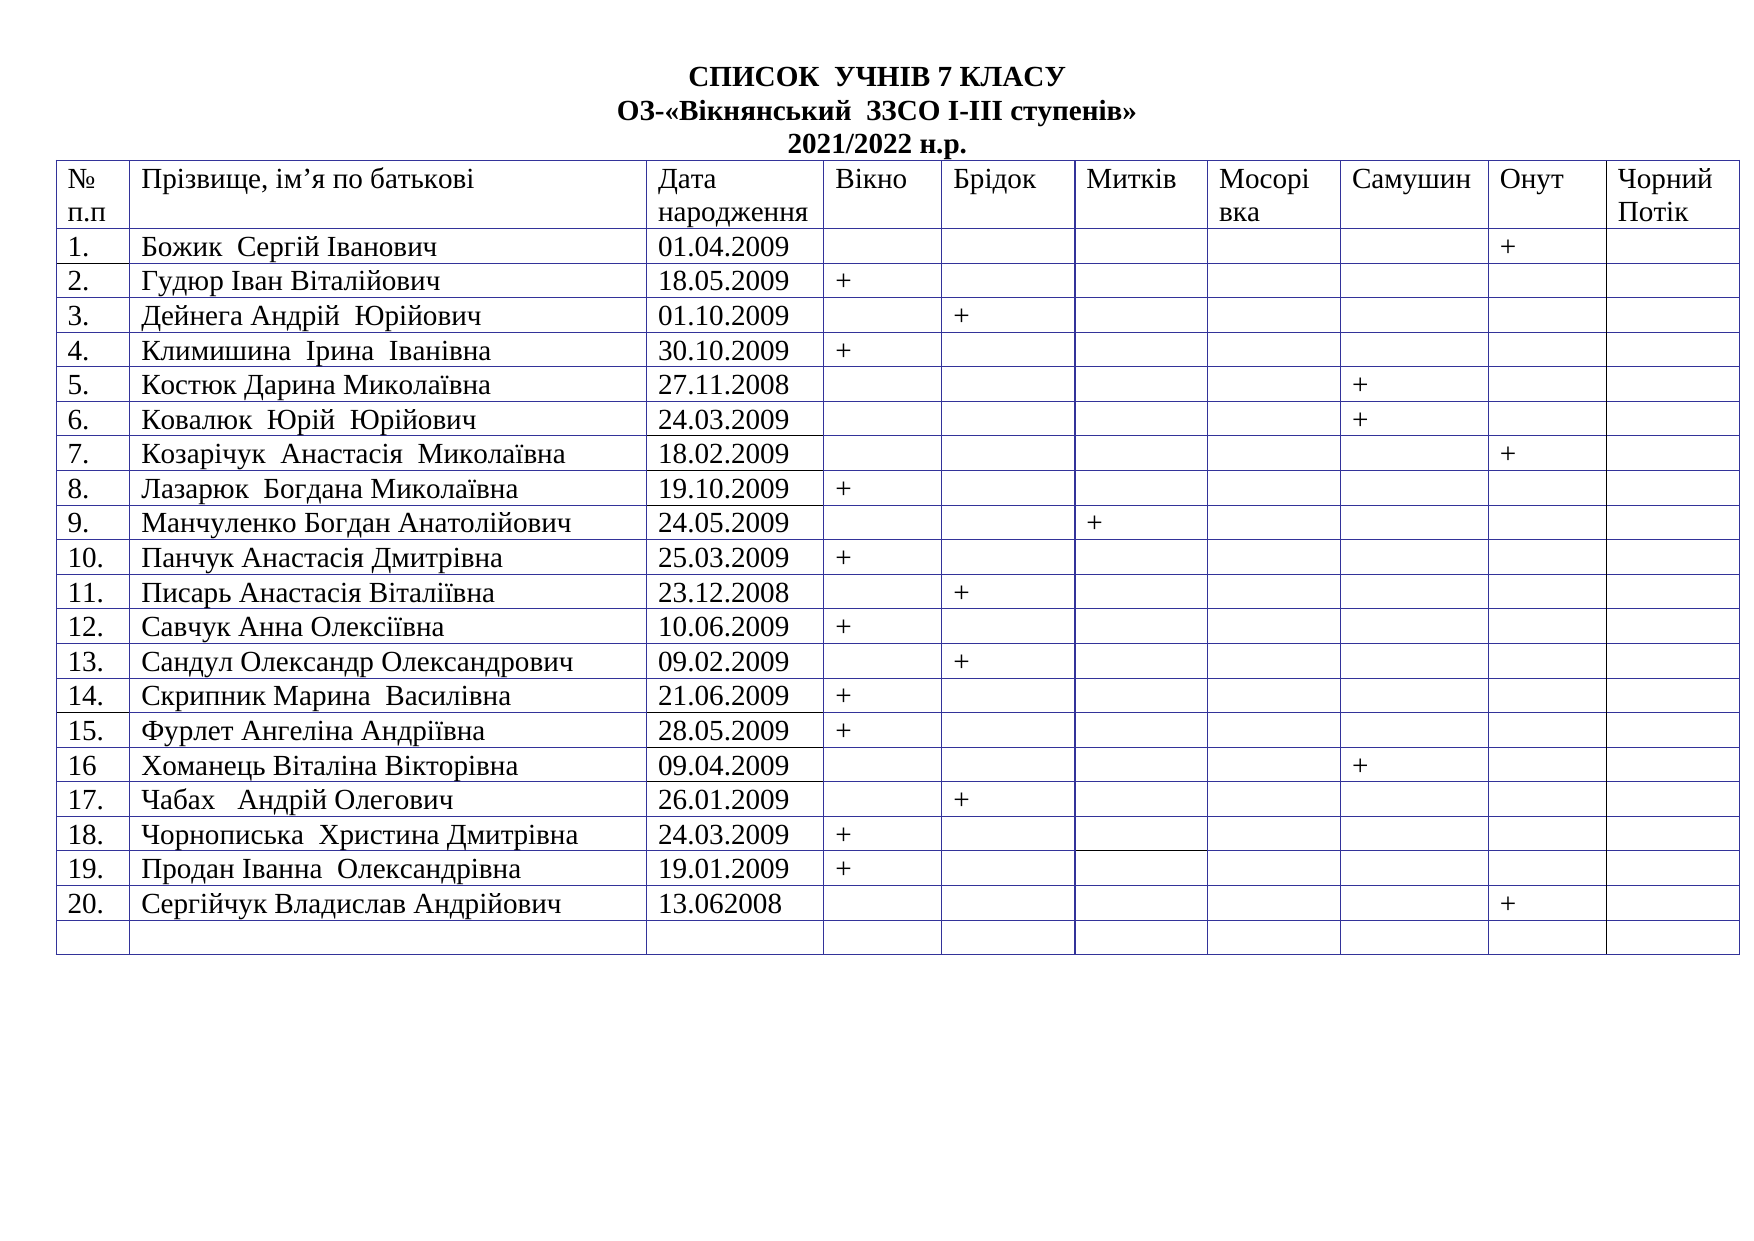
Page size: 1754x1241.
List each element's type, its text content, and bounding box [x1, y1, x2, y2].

table_cell [1208, 298, 1340, 332]
table_cell [1076, 609, 1207, 643]
table_cell [1341, 229, 1488, 262]
table_cell [1489, 367, 1606, 401]
table_cell Сергійчук Владислав Андрійович [130, 886, 646, 919]
table_cell [1489, 333, 1606, 366]
table_cell [942, 506, 1074, 539]
table_cell 4. [57, 333, 129, 366]
table_cell Ковалюк Юрій Юрійович [130, 402, 646, 435]
table_cell [1607, 886, 1739, 919]
table_cell [1607, 679, 1739, 712]
table_cell 23.12.2008 [647, 575, 823, 608]
table_cell [1607, 851, 1739, 885]
table_cell + [1341, 748, 1488, 781]
table_cell 19.01.2009 [647, 851, 823, 885]
table_cell [942, 679, 1074, 712]
table_cell [942, 609, 1074, 643]
table_cell + [1341, 402, 1488, 435]
table_cell [1489, 471, 1606, 504]
table_cell [1607, 644, 1739, 677]
table_cell 09.04.2009 [647, 748, 823, 781]
table_cell [1607, 575, 1739, 608]
table_cell + [824, 540, 941, 574]
table_cell 30.10.2009 [647, 333, 823, 366]
table_cell 9. [57, 506, 129, 539]
table_cell [942, 886, 1074, 919]
table_cell [824, 402, 941, 435]
table_cell [1607, 298, 1739, 332]
table_cell + [1489, 229, 1606, 262]
table_cell 21.06.2009 [647, 679, 823, 712]
table_cell [1607, 333, 1739, 366]
table_cell [1489, 609, 1606, 643]
table_cell Продан Іванна Олександрівна [130, 851, 646, 885]
table_cell Сандул Олександр Олександрович [130, 644, 646, 677]
table_cell [1208, 713, 1340, 747]
table_cell [1208, 575, 1340, 608]
table_cell [1076, 333, 1207, 366]
table_cell [1341, 298, 1488, 332]
table_cell [1341, 679, 1488, 712]
table_cell + [824, 609, 941, 643]
table_cell [1208, 229, 1340, 262]
table_cell [1341, 782, 1488, 816]
table_cell [1076, 264, 1207, 297]
table_cell + [824, 851, 941, 885]
table_cell [1489, 264, 1606, 297]
table_cell [1208, 367, 1340, 401]
table_cell 24.05.2009 [647, 506, 823, 539]
table_cell + [824, 817, 941, 850]
table_header Дата народження [647, 161, 823, 228]
table_cell [942, 713, 1074, 747]
table_cell [1489, 506, 1606, 539]
table_cell [1489, 575, 1606, 608]
table_cell [1489, 298, 1606, 332]
table_cell [1489, 402, 1606, 435]
table_cell Савчук Анна Олексіївна [130, 609, 646, 643]
table_cell Писарь Анастасія Віталіївна [130, 575, 646, 608]
table_cell [942, 540, 1074, 574]
table_cell [1607, 229, 1739, 262]
table_cell [1607, 817, 1739, 850]
table_cell [1489, 851, 1606, 885]
table_cell [1076, 402, 1207, 435]
table_cell [1076, 644, 1207, 677]
table_cell 18.02.2009 [647, 436, 823, 470]
table_cell [1341, 333, 1488, 366]
table_cell [1607, 264, 1739, 297]
table_cell [1489, 782, 1606, 816]
table_cell [824, 298, 941, 332]
table_cell [1607, 367, 1739, 401]
table_cell [1208, 436, 1340, 470]
table_cell 6. [57, 402, 129, 435]
table_cell [1341, 921, 1488, 954]
table_cell Чабах Андрій Олегович [130, 782, 646, 816]
table_cell [1489, 748, 1606, 781]
table_cell [1607, 402, 1739, 435]
table_cell 18.05.2009 [647, 264, 823, 297]
table_cell 10.06.2009 [647, 609, 823, 643]
table_cell [1208, 782, 1340, 816]
table_cell 09.02.2009 [647, 644, 823, 677]
table_cell [1341, 609, 1488, 643]
table_cell [1076, 436, 1207, 470]
table_header Брідок [942, 161, 1074, 228]
table_cell Панчук Анастасія Дмитрівна [130, 540, 646, 574]
table_cell [1208, 679, 1340, 712]
table_cell [942, 264, 1074, 297]
table_cell [1607, 436, 1739, 470]
table_cell [1341, 851, 1488, 885]
table_cell [1208, 506, 1340, 539]
table_cell [824, 644, 941, 677]
table_cell 18. [57, 817, 129, 850]
table_cell [1489, 679, 1606, 712]
text 2021/2022 н.р. [88, 126, 1665, 160]
table_cell [942, 367, 1074, 401]
table_cell [1208, 748, 1340, 781]
table_cell [1208, 886, 1340, 919]
table_cell [1076, 782, 1207, 816]
table_cell [1208, 817, 1340, 850]
table_cell [1076, 886, 1207, 919]
table_header Онут [1489, 161, 1606, 228]
table_cell [1489, 817, 1606, 850]
table_cell [1341, 575, 1488, 608]
table_cell [942, 921, 1074, 954]
table_cell [1341, 886, 1488, 919]
table_header Самушин [1341, 161, 1488, 228]
table_cell 01.04.2009 [647, 229, 823, 262]
table_cell 10. [57, 540, 129, 574]
table_cell [647, 921, 823, 954]
table_cell + [1341, 367, 1488, 401]
table_cell 26.01.2009 [647, 782, 823, 816]
table_cell [1208, 402, 1340, 435]
table_cell Манчуленко Богдан Анатолійович [130, 506, 646, 539]
table_cell 01.10.2009 [647, 298, 823, 332]
table_cell [1076, 540, 1207, 574]
table_cell 5. [57, 367, 129, 401]
table_cell [130, 921, 646, 954]
table_cell [824, 367, 941, 401]
table_cell + [1489, 886, 1606, 919]
table_cell Климишина Ірина Іванівна [130, 333, 646, 366]
table_cell [1208, 264, 1340, 297]
table_cell [824, 886, 941, 919]
table_cell Скрипник Марина Василівна [130, 679, 646, 712]
table_cell + [1489, 436, 1606, 470]
table_header № п.п [57, 161, 129, 228]
table_cell [1607, 506, 1739, 539]
table_cell 13. [57, 644, 129, 677]
table_cell 24.03.2009 [647, 402, 823, 435]
table_cell [1208, 644, 1340, 677]
table_header Вікно [824, 161, 941, 228]
table_cell 8. [57, 471, 129, 504]
table_cell + [942, 782, 1074, 816]
table_cell [1489, 921, 1606, 954]
table_cell Козарічук Анастасія Миколаївна [130, 436, 646, 470]
table_cell + [824, 333, 941, 366]
table_cell Гудюр Іван Віталійович [130, 264, 646, 297]
table_cell [1489, 644, 1606, 677]
table_cell [942, 471, 1074, 504]
table_cell 14. [57, 679, 129, 712]
table_cell [1076, 679, 1207, 712]
table_cell [1076, 471, 1207, 504]
table_cell Дейнега Андрій Юрійович [130, 298, 646, 332]
table_cell + [824, 264, 941, 297]
table_cell 19.10.2009 [647, 471, 823, 504]
table_cell [1489, 713, 1606, 747]
table_cell 20. [57, 886, 129, 919]
table_cell 7. [57, 436, 129, 470]
table_cell + [824, 471, 941, 504]
table_cell + [942, 298, 1074, 332]
table_cell [1341, 713, 1488, 747]
table_header Чорний Потік [1607, 161, 1739, 228]
table_cell [1076, 713, 1207, 747]
table_cell Хоманець Віталіна Вікторівна [130, 748, 646, 781]
table_cell [1607, 609, 1739, 643]
text ОЗ-«Вікнянський ЗЗСО І-ІІІ ступенів» [88, 93, 1665, 126]
table_header Мосорі вка [1208, 161, 1340, 228]
table_cell 24.03.2009 [647, 817, 823, 850]
table_cell [1208, 540, 1340, 574]
table_cell [942, 402, 1074, 435]
table_cell [1341, 264, 1488, 297]
table_cell [1341, 540, 1488, 574]
table_cell [824, 575, 941, 608]
table_cell [1076, 575, 1207, 608]
table_cell 12. [57, 609, 129, 643]
table_cell [1341, 817, 1488, 850]
table_cell 17. [57, 782, 129, 816]
table_cell [1607, 782, 1739, 816]
table_cell [1341, 436, 1488, 470]
table_cell [942, 436, 1074, 470]
table_cell [824, 921, 941, 954]
table_cell [1076, 921, 1207, 954]
table_cell + [942, 644, 1074, 677]
table_cell [1607, 921, 1739, 954]
table_cell [1076, 748, 1207, 781]
table_cell [942, 333, 1074, 366]
table_cell 15. [57, 713, 129, 747]
table_cell [1607, 748, 1739, 781]
table_cell [1208, 471, 1340, 504]
text СПИСОК УЧНІВ 7 КЛАСУ [88, 59, 1665, 93]
table_cell 25.03.2009 [647, 540, 823, 574]
table_cell 2. [57, 264, 129, 297]
table_cell Лазарюк Богдана Миколаївна [130, 471, 646, 504]
table_cell + [824, 713, 941, 747]
table_cell Божик Сергій Іванович [130, 229, 646, 262]
table_cell [824, 436, 941, 470]
table_cell [1341, 644, 1488, 677]
table_cell 3. [57, 298, 129, 332]
table_cell [942, 817, 1074, 850]
table_cell 27.11.2008 [647, 367, 823, 401]
table_cell [1489, 540, 1606, 574]
table_cell 19. [57, 851, 129, 885]
table_cell + [1076, 506, 1207, 539]
table_cell [1208, 921, 1340, 954]
table_cell [57, 921, 129, 954]
table_cell + [942, 575, 1074, 608]
table_cell 28.05.2009 [647, 713, 823, 747]
table_cell [1607, 713, 1739, 747]
table_cell [824, 229, 941, 262]
table_cell [1208, 333, 1340, 366]
table_cell [942, 851, 1074, 885]
table_cell + [824, 679, 941, 712]
table_cell [1341, 471, 1488, 504]
table_cell [824, 782, 941, 816]
table_cell [942, 748, 1074, 781]
table_cell 13.062008 [647, 886, 823, 919]
table_cell [1076, 229, 1207, 262]
table_cell 11. [57, 575, 129, 608]
table_header Митків [1076, 161, 1207, 228]
table_cell [1607, 471, 1739, 504]
table_header Прізвище, ім’я по батькові [130, 161, 646, 228]
table_cell Чорнописька Христина Дмитрівна [130, 817, 646, 850]
table_cell [942, 229, 1074, 262]
table_cell [824, 506, 941, 539]
table_cell Фурлет Ангеліна Андріївна [130, 713, 646, 747]
table_cell [1076, 367, 1207, 401]
table_cell 16 [57, 748, 129, 781]
table_cell [1341, 506, 1488, 539]
table_cell Костюк Дарина Миколаївна [130, 367, 646, 401]
table_cell 1. [57, 229, 129, 262]
table_cell [824, 748, 941, 781]
table_cell [1607, 540, 1739, 574]
table_cell [1076, 851, 1207, 885]
table_cell [1208, 851, 1340, 885]
table_cell [1076, 817, 1207, 850]
table_cell [1076, 298, 1207, 332]
table_cell [1208, 609, 1340, 643]
